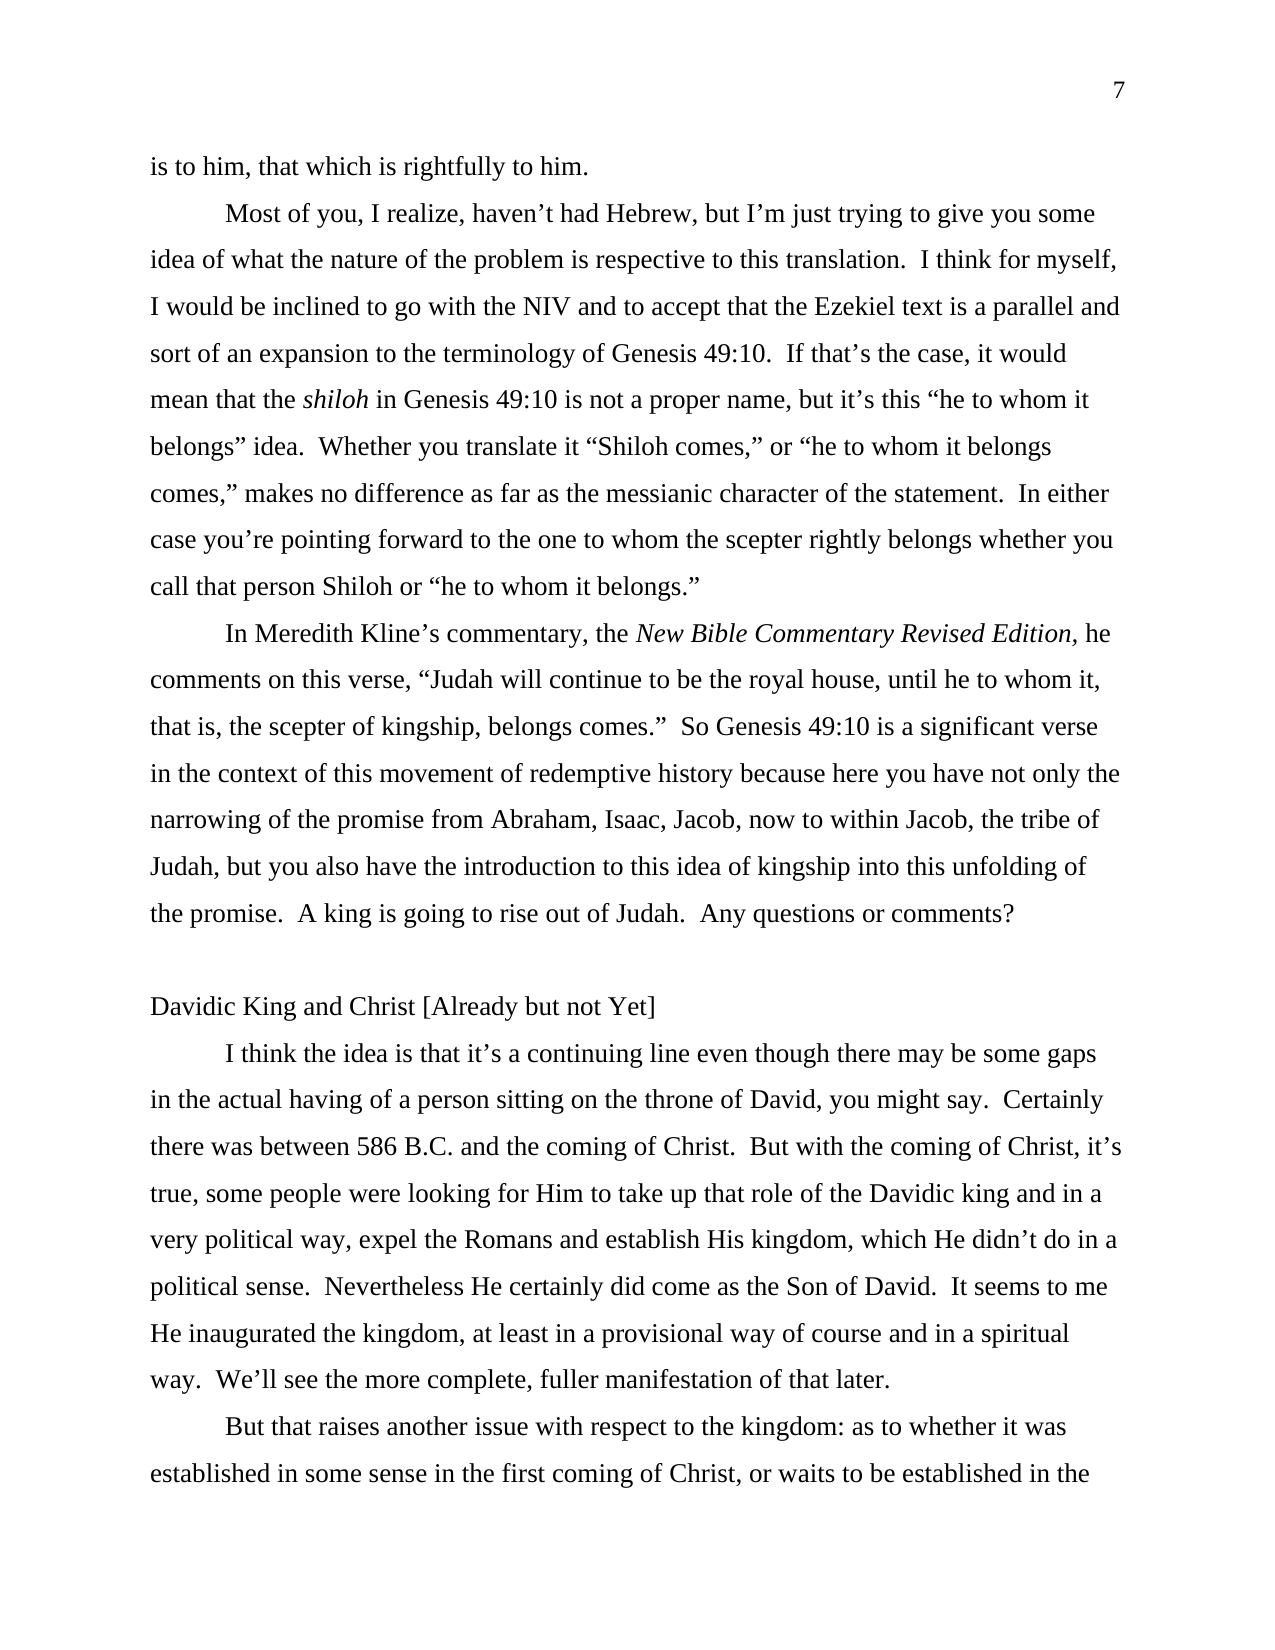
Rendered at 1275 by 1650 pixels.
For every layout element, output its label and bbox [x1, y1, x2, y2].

text [150, 150, 1125, 1394]
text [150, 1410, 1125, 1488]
